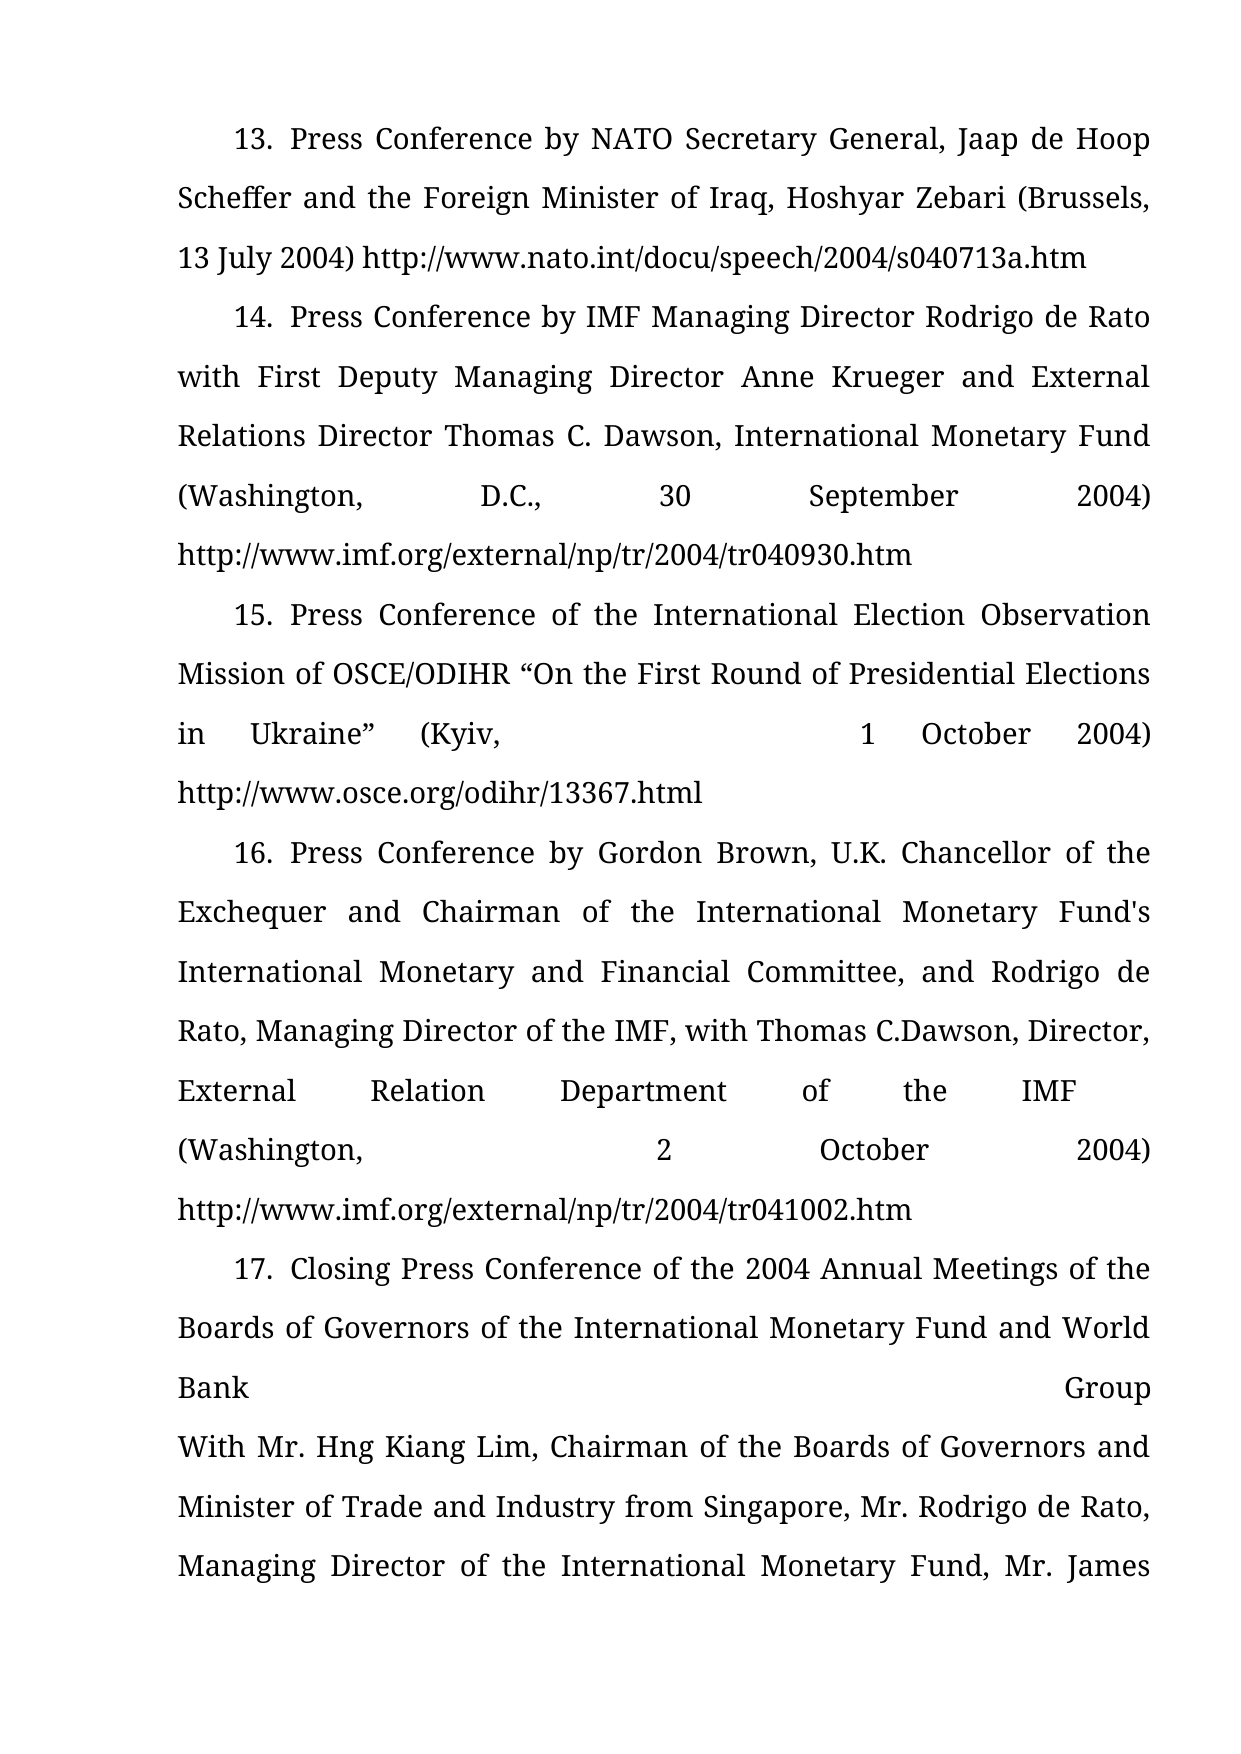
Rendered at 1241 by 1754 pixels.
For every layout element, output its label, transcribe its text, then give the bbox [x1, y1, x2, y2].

list Press Conference by NATO Secretary General, Jaap de Hoop Scheffer and the Foreign Minister of Iraq, Hoshyar Zebari (Brussels, 13 July 2004) http://www.nato.int/docu/speech/2004/s040713a.htm [177, 118, 1152, 277]
list Press Conference by Gordon Brown, U.K. Chancellor of the Exchequer and Chairman of the International Monetary Fund's International Monetary and Financial Committee, and Rodrigo de Rato, Managing Director of the IMF, with Thomas C.Dawson, Director, External Relation Department of the IMF (Washington, 2 October 2004) http://www.imf.org/external/np/tr/2004/tr041002.htm [177, 832, 1152, 1228]
list Press Conference by IMF Managing Director Rodrigo de Rato with First Deputy Managing Director Anne Krueger and External Relations Director Thomas C. Dawson, International Monetary Fund (Washington, D.C., 30 September 2004) http://www.imf.org/external/np/tr/2004/tr040930.htm [177, 297, 1152, 574]
list Press Conference of the International Election Observation Mission of OSCE/ODIHR “On the First Round of Presidential Elections in Ukraine” (Kyiv, 1 October 2004) http://www.osce.org/odihr/13367.html [177, 594, 1152, 812]
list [177, 1248, 1152, 1585]
